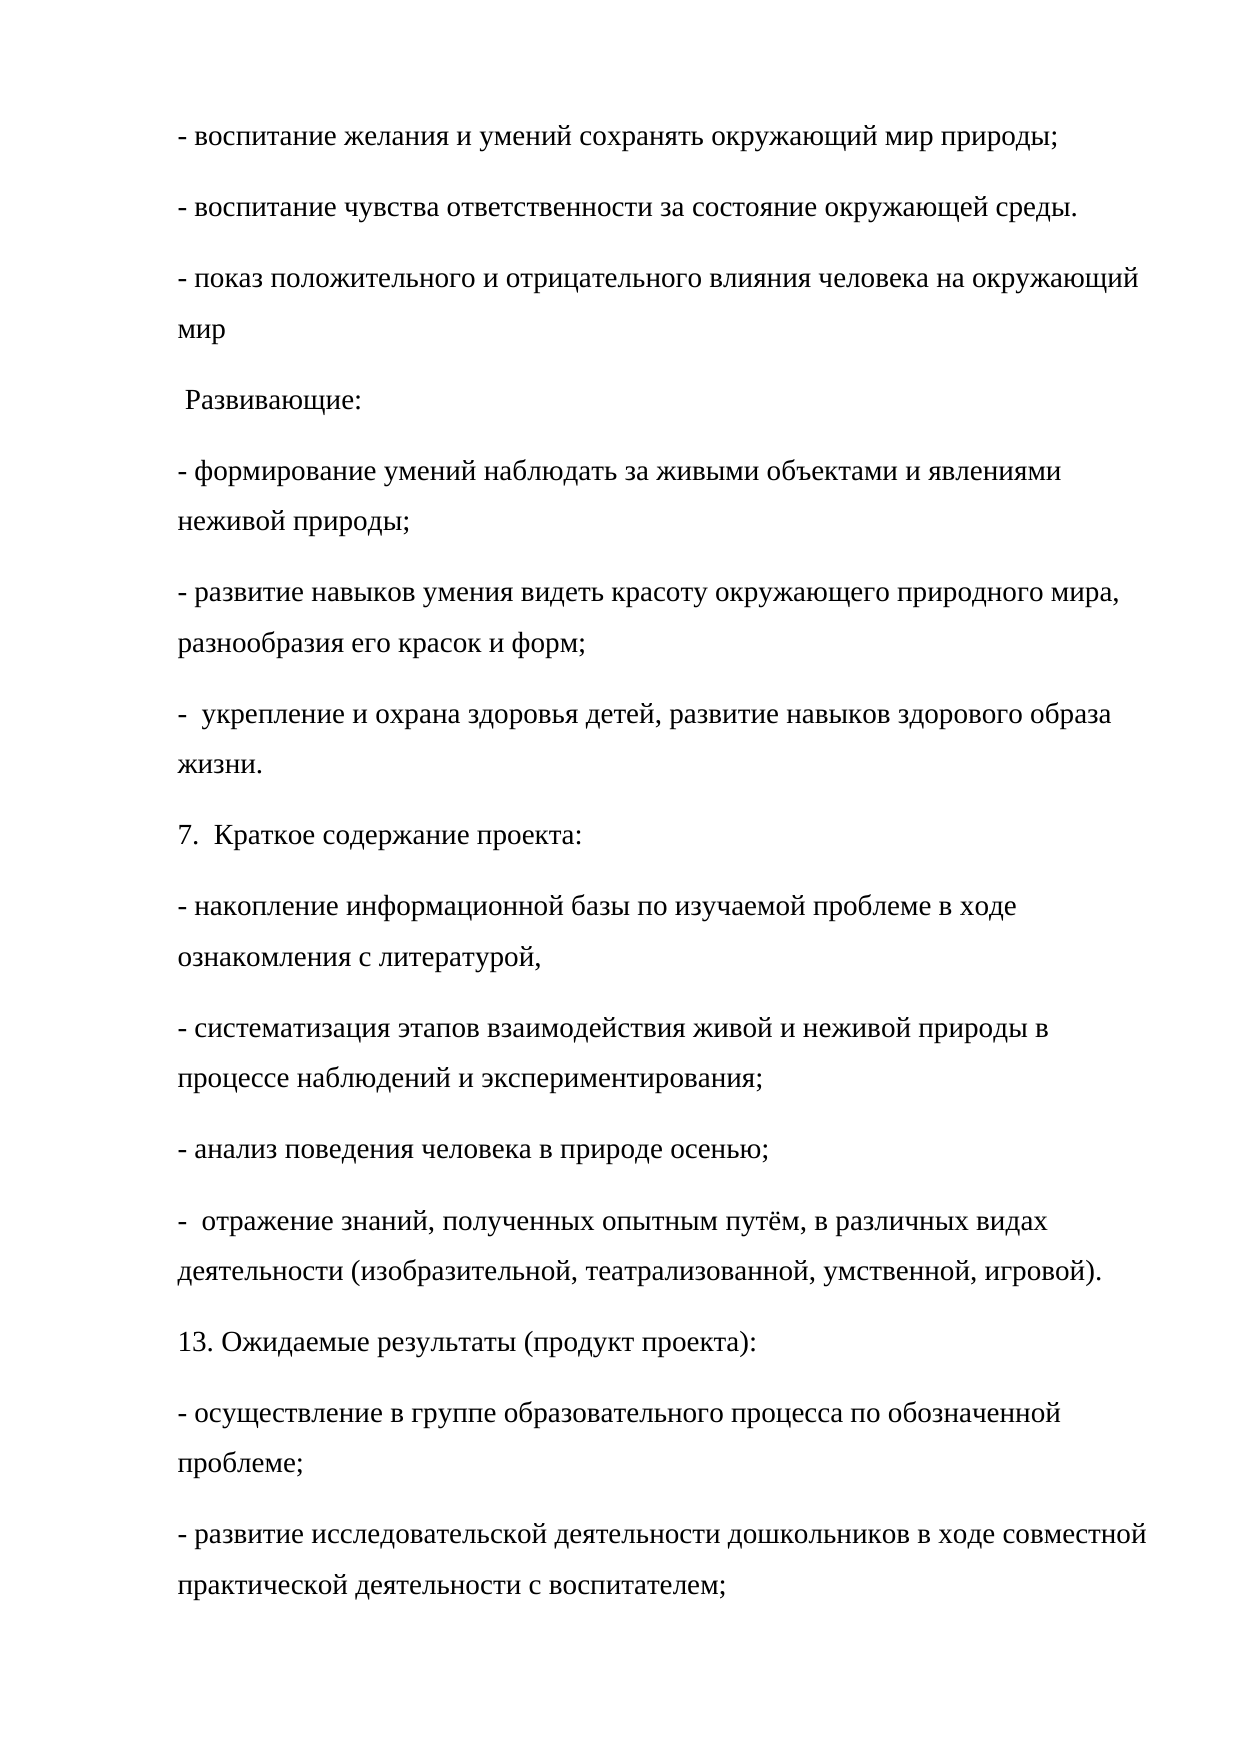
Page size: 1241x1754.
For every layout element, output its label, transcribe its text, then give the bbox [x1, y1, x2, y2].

text - накопление информационной базы по изучаемой проблеме в ходе ознакомления с литературой, [177, 888, 1152, 972]
text - осуществление в группе образовательного процесса по обозначенной проблеме; [177, 1395, 1152, 1479]
text - отражение знаний, полученных опытным путём, в различных видах деятельности (изобразительной, театрализованной, умственной, игровой). [177, 1203, 1152, 1286]
text 13. Ожидаемые результаты (продукт проекта): [177, 1324, 1152, 1358]
text - воспитание чувства ответственности за состояние окружающей среды. [177, 189, 1152, 223]
text - воспитание желания и умений сохранять окружающий мир природы; [177, 118, 1152, 152]
text 7. Краткое содержание проекта: [177, 817, 1152, 851]
text - анализ поведения человека в природе осенью; [177, 1131, 1152, 1165]
text Развивающие: [177, 382, 1152, 415]
text - показ положительного и отрицательного влияния человека на окружающий мир [177, 260, 1152, 344]
text - развитие навыков умения видеть красоту окружающего природного мира, разнообразия его красок и форм; [177, 574, 1152, 658]
text - формирование умений наблюдать за живыми объектами и явлениями неживой природы; [177, 453, 1152, 537]
text - развитие исследовательской деятельности дошкольников в ходе совместной практической деятельности с воспитателем; [177, 1517, 1152, 1601]
text - укрепление и охрана здоровья детей, развитие навыков здорового образа жизни. [177, 696, 1152, 780]
text - систематизация этапов взаимодействия живой и неживой природы в процессе наблюдений и экспериментирования; [177, 1010, 1152, 1094]
